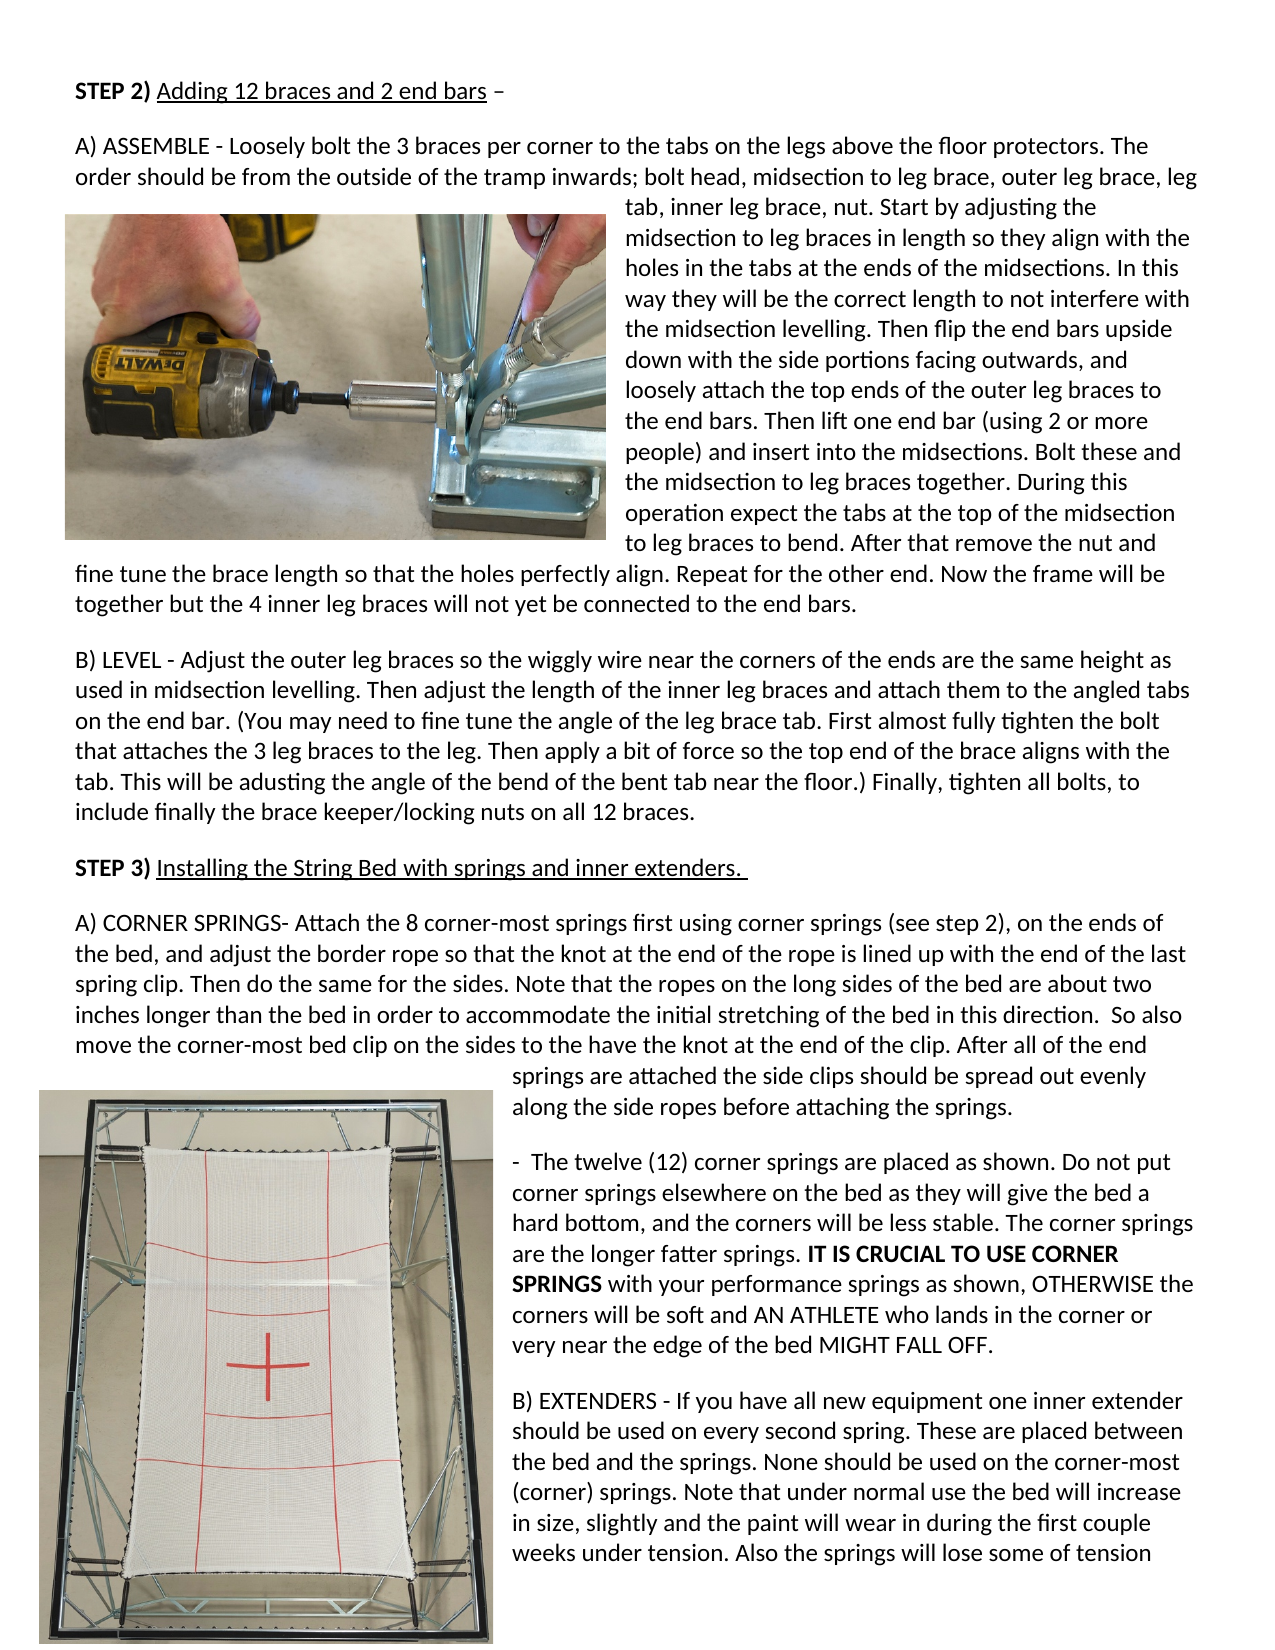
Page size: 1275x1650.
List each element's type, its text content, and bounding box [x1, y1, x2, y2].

text STEP 2) Adding 12 braces and 2 end bars – [75, 75, 1200, 106]
text B) LEVEL - Adjust the outer leg braces so the wiggly wire near the corners of the ends are the same height as used in midsection levelling. Then adjust the length of the inner leg braces and attach them to the angled tabs on the end bar. (You may need to fine tune the angle of the leg brace tab. First almost fully tighten the bolt that attaches the 3 leg braces to the leg. Then apply a bit of force so the top end of the brace aligns with the tab. This will be adusting the angle of the bend of the bent tab near the floor.) Finally, tighten all bolts, to include finally the brace keeper/locking nuts on all 12 braces. [75, 644, 1200, 827]
text STEP 3) Installing the String Bed with springs and inner extenders. [75, 852, 1200, 882]
text A) CORNER SPRINGS- Attach the 8 corner-most springs first using corner springs (see step 2), on the ends of the bed, and adjust the border rope so that the knot at the end of the rope is lined up with the end of the last spring clip. Then do the same for the sides. Note that the ropes on the long sides of the bed are about two inches longer than the bed in order to accommodate the initial stretching of the bed in this direction. So also move the corner-most bed clip on the sides to the have the knot at the end of the clip. After all of the end springs are attached the side clips should be spread out evenly along the side ropes before attaching the springs. [75, 907, 1200, 1121]
picture [39, 1090, 493, 1644]
text - The twelve (12) corner springs are placed as shown. Do not put corner springs elsewhere on the bed as they will give the bed a hard bottom, and the corners will be less stable. The corner springs are the longer fatter springs. IT IS CRUCIAL TO USE CORNER SPRINGS with your performance springs as shown, OTHERWISE the corners will be soft and AN ATHLETE who lands in the corner or very near the edge of the bed MIGHT FALL OFF. [493, 1146, 1200, 1360]
picture [64, 214, 606, 540]
